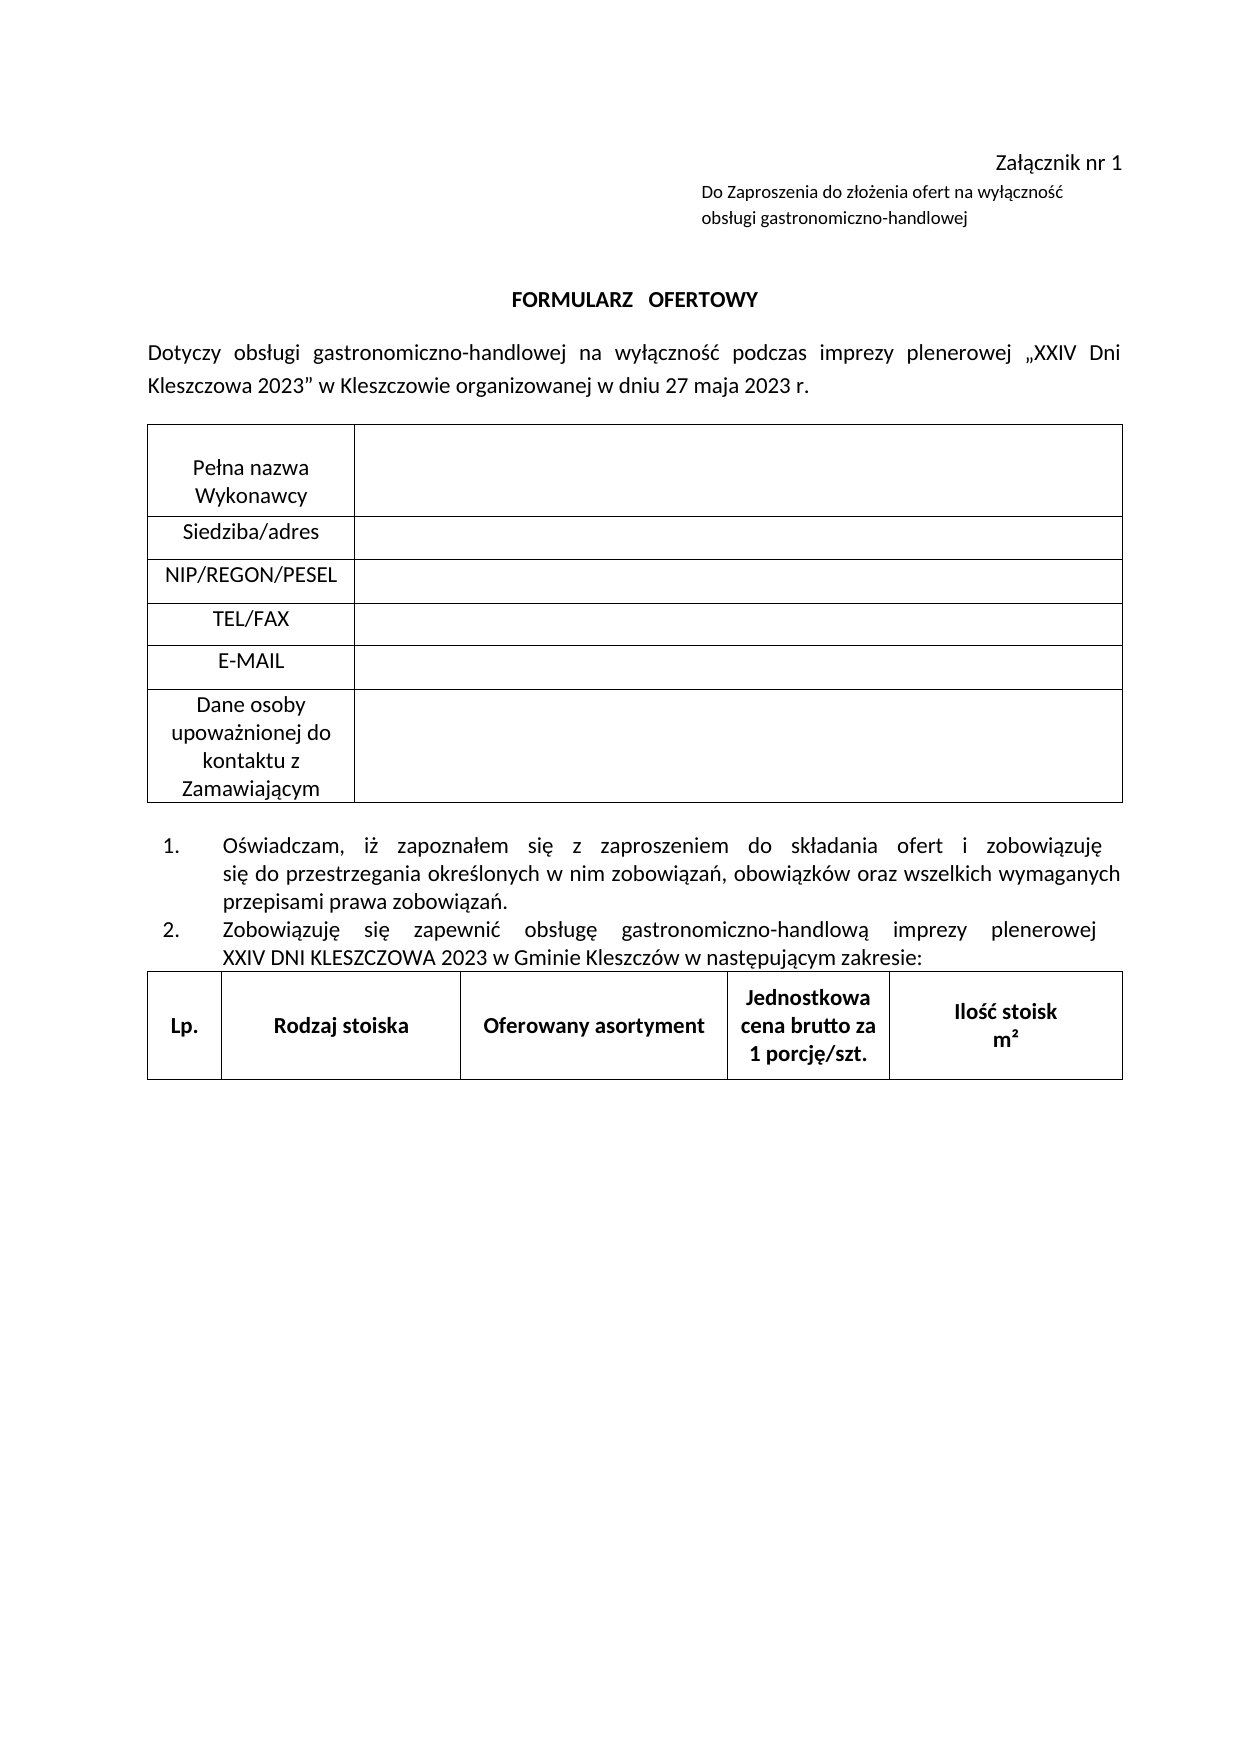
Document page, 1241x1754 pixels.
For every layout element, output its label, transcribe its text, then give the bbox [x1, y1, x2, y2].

list Oświadczam, iż zapoznałem się z zaproszeniem do składania ofert i zobowiązuję się do przestrzegania określonych w nim zobowiązań, obowiązków oraz wszelkich wymaganych przepisami prawa zobowiązań. [162, 831, 1122, 915]
table_cell [355, 604, 1122, 645]
table_cell Dane osoby upoważnionej do kontaktu z Zamawiającym [148, 690, 354, 802]
table_cell [355, 646, 1122, 689]
text Załącznik nr 1 [148, 148, 1122, 176]
text Do Zaproszenia do złożenia ofert na wyłączność obsługi gastronomiczno-handlowej [701, 180, 1122, 229]
table_cell TEL/FAX [148, 604, 354, 645]
text FORMULARZ OFERTOWY [148, 286, 1122, 313]
text Dotyczy obsługi gastronomiczno-handlowej na wyłączność podczas imprezy plenerowej „XXIV Dni Kleszczowa 2023” w Kleszczowie organizowanej w dniu 27 maja 2023 r. [148, 338, 1122, 399]
table_header [355, 425, 1122, 516]
table_header Pełna nazwa Wykonawcy [148, 425, 354, 516]
table_header Lp. [148, 972, 221, 1078]
table_header Jednostkowa cena brutto za 1 porcję/szt. [728, 972, 889, 1078]
table_header Rodzaj stoiska [222, 972, 460, 1078]
table_cell [355, 517, 1122, 559]
table_cell E-MAIL [148, 646, 354, 689]
table_cell [355, 690, 1122, 802]
list Zobowiązuję się zapewnić obsługę gastronomiczno-handlową imprezy plenerowej XXIV DNI KLESZCZOWA 2023 w Gminie Kleszczów w następującym zakresie: [162, 915, 1122, 971]
table_cell Siedziba/adres [148, 517, 354, 559]
table_header Ilość stoisk m² [890, 972, 1122, 1078]
table_header Oferowany asortyment [461, 972, 727, 1078]
table_cell [355, 560, 1122, 603]
table_cell NIP/REGON/PESEL [148, 560, 354, 603]
